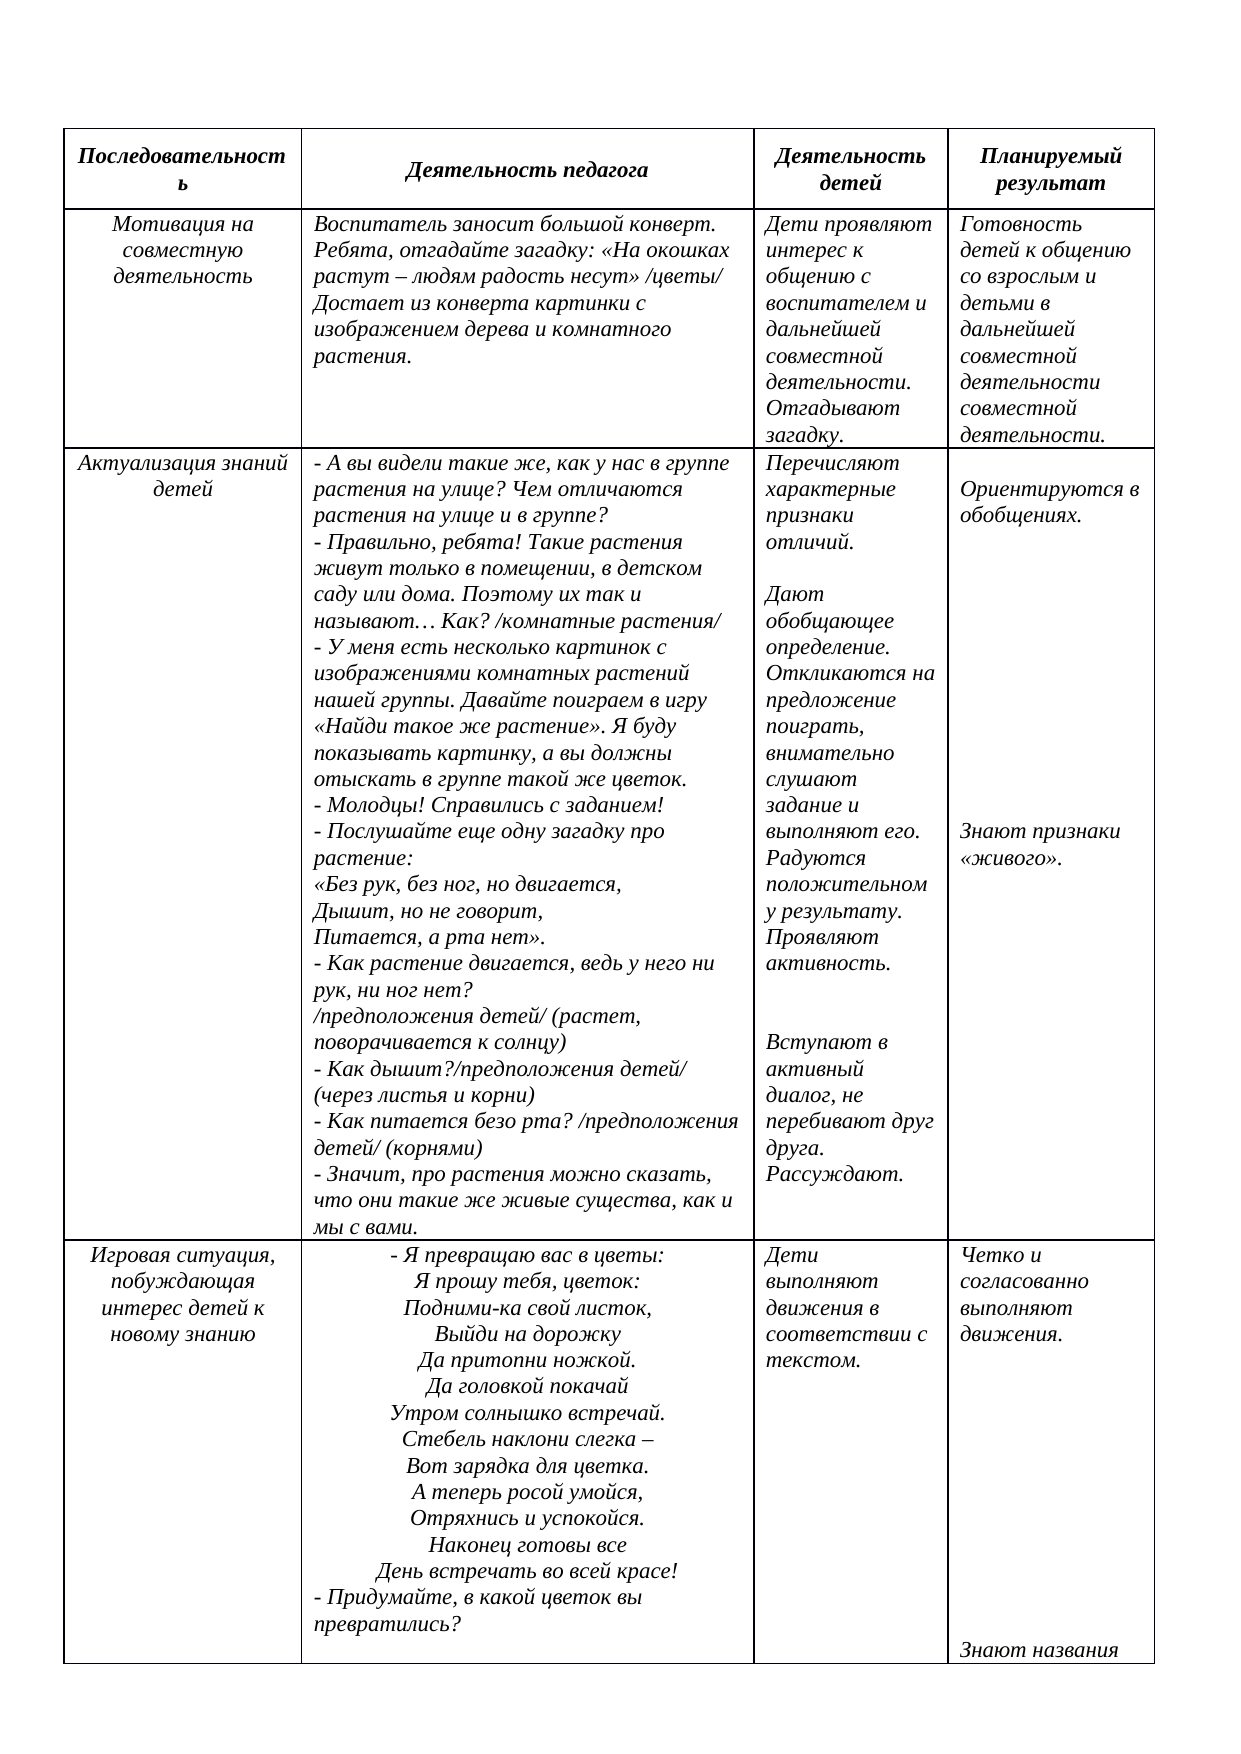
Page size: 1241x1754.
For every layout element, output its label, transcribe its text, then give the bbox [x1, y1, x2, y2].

table_cell Воспитатель заносит большой конверт. Ребята, отгадайте загадку: «На окошках растут – людям радость несут» /цветы/ Достает из конверта картинки с изображением дерева и комнатного растения. [302, 210, 753, 447]
table_header Последовательность [65, 129, 301, 208]
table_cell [949, 1241, 1154, 1662]
table_cell Перечисляют характерные признаки отличий. Дают обобщающее определение. Откликаются на предложение поиграть, внимательно слушают задание и выполняют его. Радуются положительному результату. Проявляют активность. Вступают в активный диалог, не перебивают друг друга. Рассуждают. [755, 449, 947, 1239]
table_header Планируемый результат [949, 129, 1154, 208]
table_cell - А вы видели такие же, как у нас в группе растения на улице? Чем отличаются растения на улице и в группе? - Правильно, ребята! Такие растения живут только в помещении, в детском саду или дома. Поэтому их так и называют… Как? /комнатные растения/ - У меня есть несколько картинок с изображениями комнатных растений нашей группы. Давайте поиграем в игру «Найди такое же растение». Я буду показывать картинку, а вы должны отыскать в группе такой же цветок. - Молодцы! Справились с заданием! - Послушайте еще одну загадку про растение: «Без рук, без ног, но двигается, Дышит, но не говорит, Питается, а рта нет». - Как растение двигается, ведь у него ни рук, ни ног нет? /предположения детей/ (растет, поворачивается к солнцу) - Как дышит?/предположения детей/ (через листья и корни) - Как питается безо рта? /предположения детей/ (корнями) - Значит, про растения можно сказать, что они такие же живые существа, как и мы с вами. [302, 449, 753, 1239]
table_cell Актуализация знаний детей [65, 449, 301, 1239]
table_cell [65, 1241, 301, 1662]
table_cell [302, 1241, 753, 1662]
table_cell Готовность детей к общению со взрослым и детьми в дальнейшей совместной деятельности совместной деятельности. [949, 210, 1154, 447]
table_header Деятельность детей [755, 129, 947, 208]
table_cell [755, 1241, 947, 1662]
table_cell Мотивация на совместную деятельность [65, 210, 301, 447]
table_cell Дети проявляют интерес к общению с воспитателем и дальнейшей совместной деятельности. Отгадывают загадку. [755, 210, 947, 447]
table_cell Ориентируются в обобщениях. Знают признаки «живого». [949, 449, 1154, 1239]
table_header Деятельность педагога [302, 129, 753, 208]
